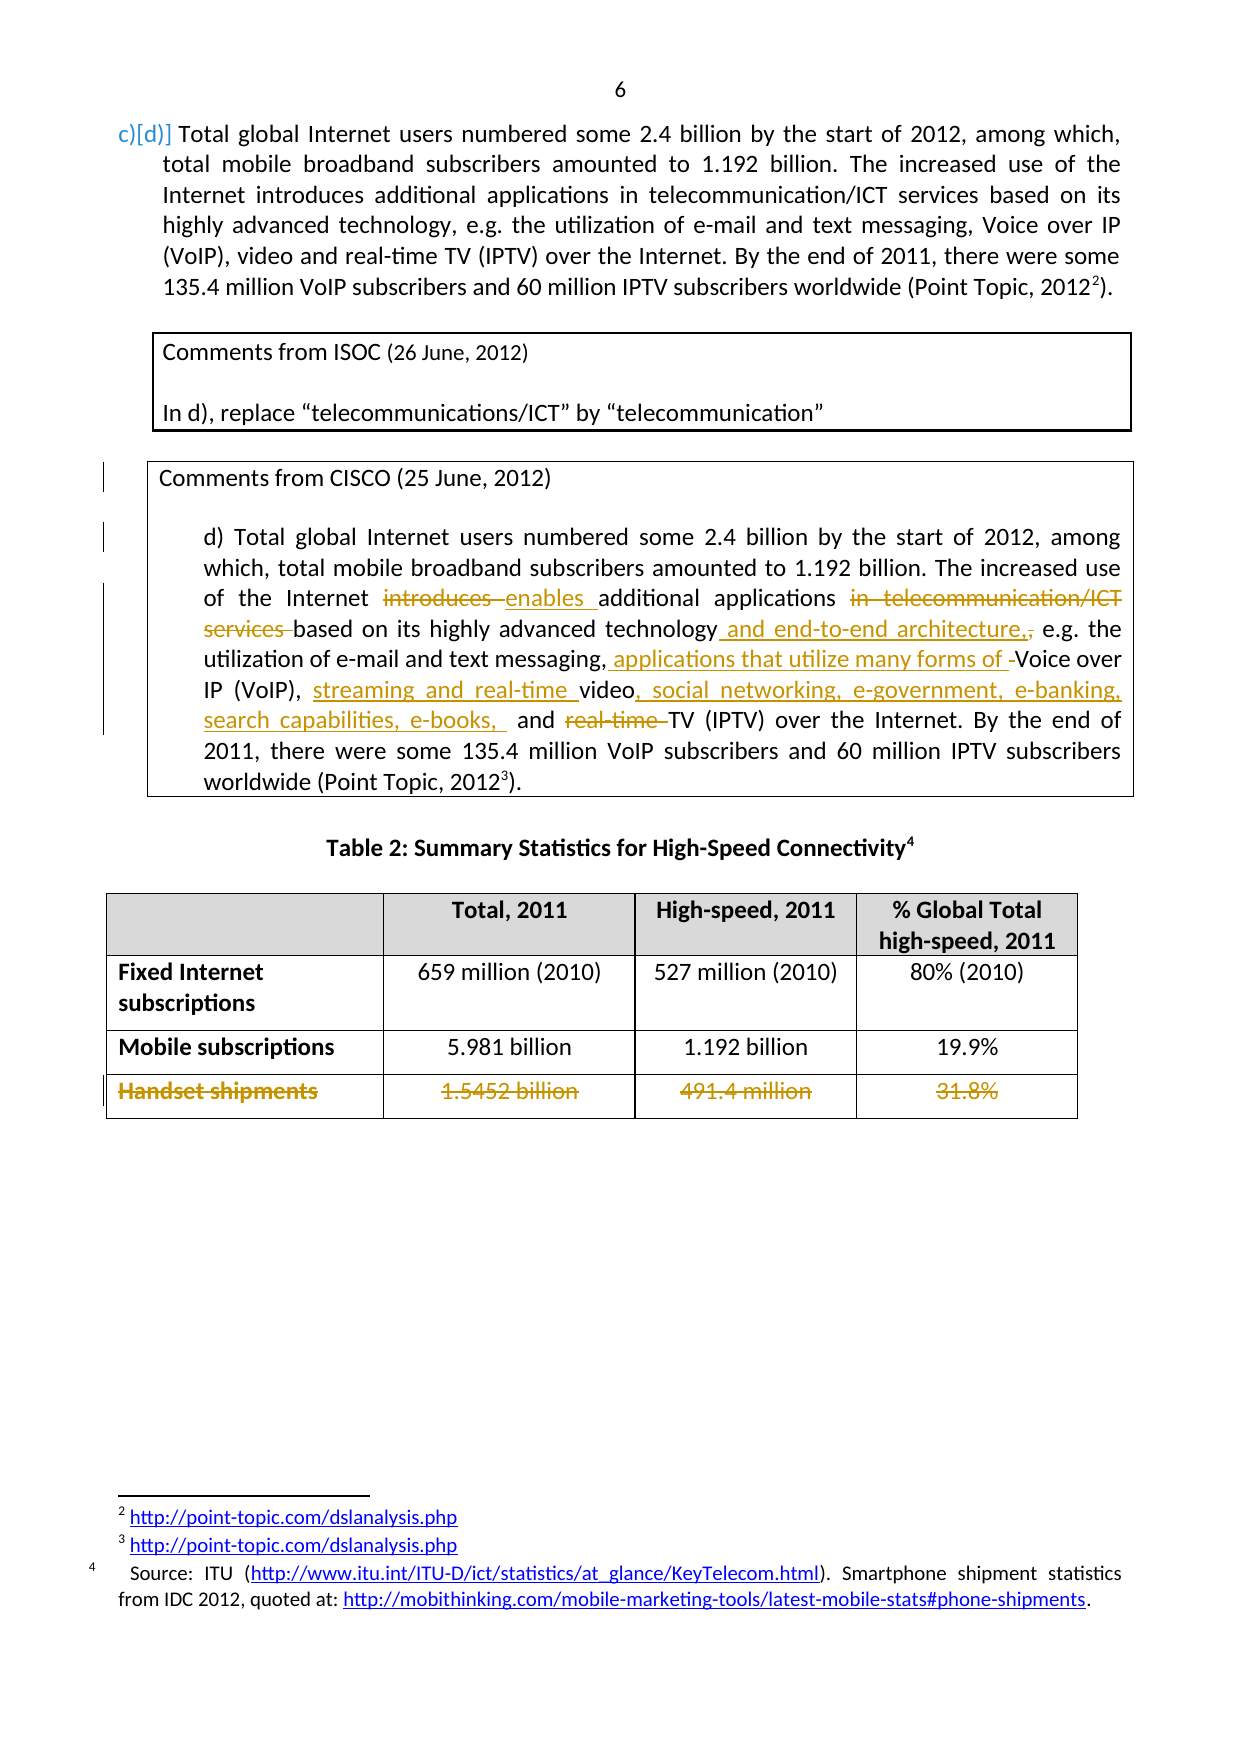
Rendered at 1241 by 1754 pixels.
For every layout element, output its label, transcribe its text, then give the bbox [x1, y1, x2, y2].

table_cell [636, 1075, 856, 1118]
table_cell [857, 1075, 1077, 1118]
list In d), replace “telecommunications/ICT” by “telecommunication” [154, 393, 1130, 429]
table_cell [384, 1075, 634, 1118]
table_cell 5.981 billion [384, 1031, 634, 1074]
table_cell Fixed Internet subscriptions [107, 956, 383, 1030]
list Total global Internet users numbered some 2.4 billion by the start of 2012, among which, total mobile broadband subscribers amounted to 1.192 billion. The increased use of the Internet introduces additional applications in telecommunication/ICT services based on its highly advanced technology, e.g. the utilization of e-mail and text messaging, Voice over IP (VoIP), video and real-time TV (IPTV) over the Internet. By the end of 2011, there were some 135.4 million VoIP subscribers and 60 million IPTV subscribers worldwide (Point Topic, 2012). [118, 118, 1122, 301]
table_header % Global Total high-speed, 2011 [857, 894, 1077, 955]
table_cell [107, 1075, 383, 1118]
table_header Total, 2011 [384, 894, 634, 955]
table_header Comments from CISCO (25 June, 2012) d) Total global Internet users numbered some 2.4 billion by the start of 2012, among which, total mobile broadband subscribers amounted to 1.192 billion. The increased use of the Internet additional applications based on its highly advanced technology e.g. the utilization of e-mail and text messaging,Voice over IP (VoIP), video and TV (IPTV) over the Internet. By the end of 2011, there were some 135.4 million VoIP subscribers and 60 million IPTV subscribers worldwide (Point Topic, 2012). [148, 462, 1133, 796]
table_cell 527 million (2010) [636, 956, 856, 1030]
table_header High-speed, 2011 [636, 894, 856, 955]
table_cell 19.9% [857, 1031, 1077, 1074]
table_cell 659 million (2010) [384, 956, 634, 1030]
table_header [107, 894, 383, 955]
list Comments from ISOC (26 June, 2012) [154, 334, 1130, 366]
table_cell 80% (2010) [857, 956, 1077, 1030]
table_cell 1.192 billion [636, 1031, 856, 1074]
table_cell Mobile subscriptions [107, 1031, 383, 1074]
list Table 2: Summary Statistics for High-Speed Connectivity [118, 832, 1122, 863]
